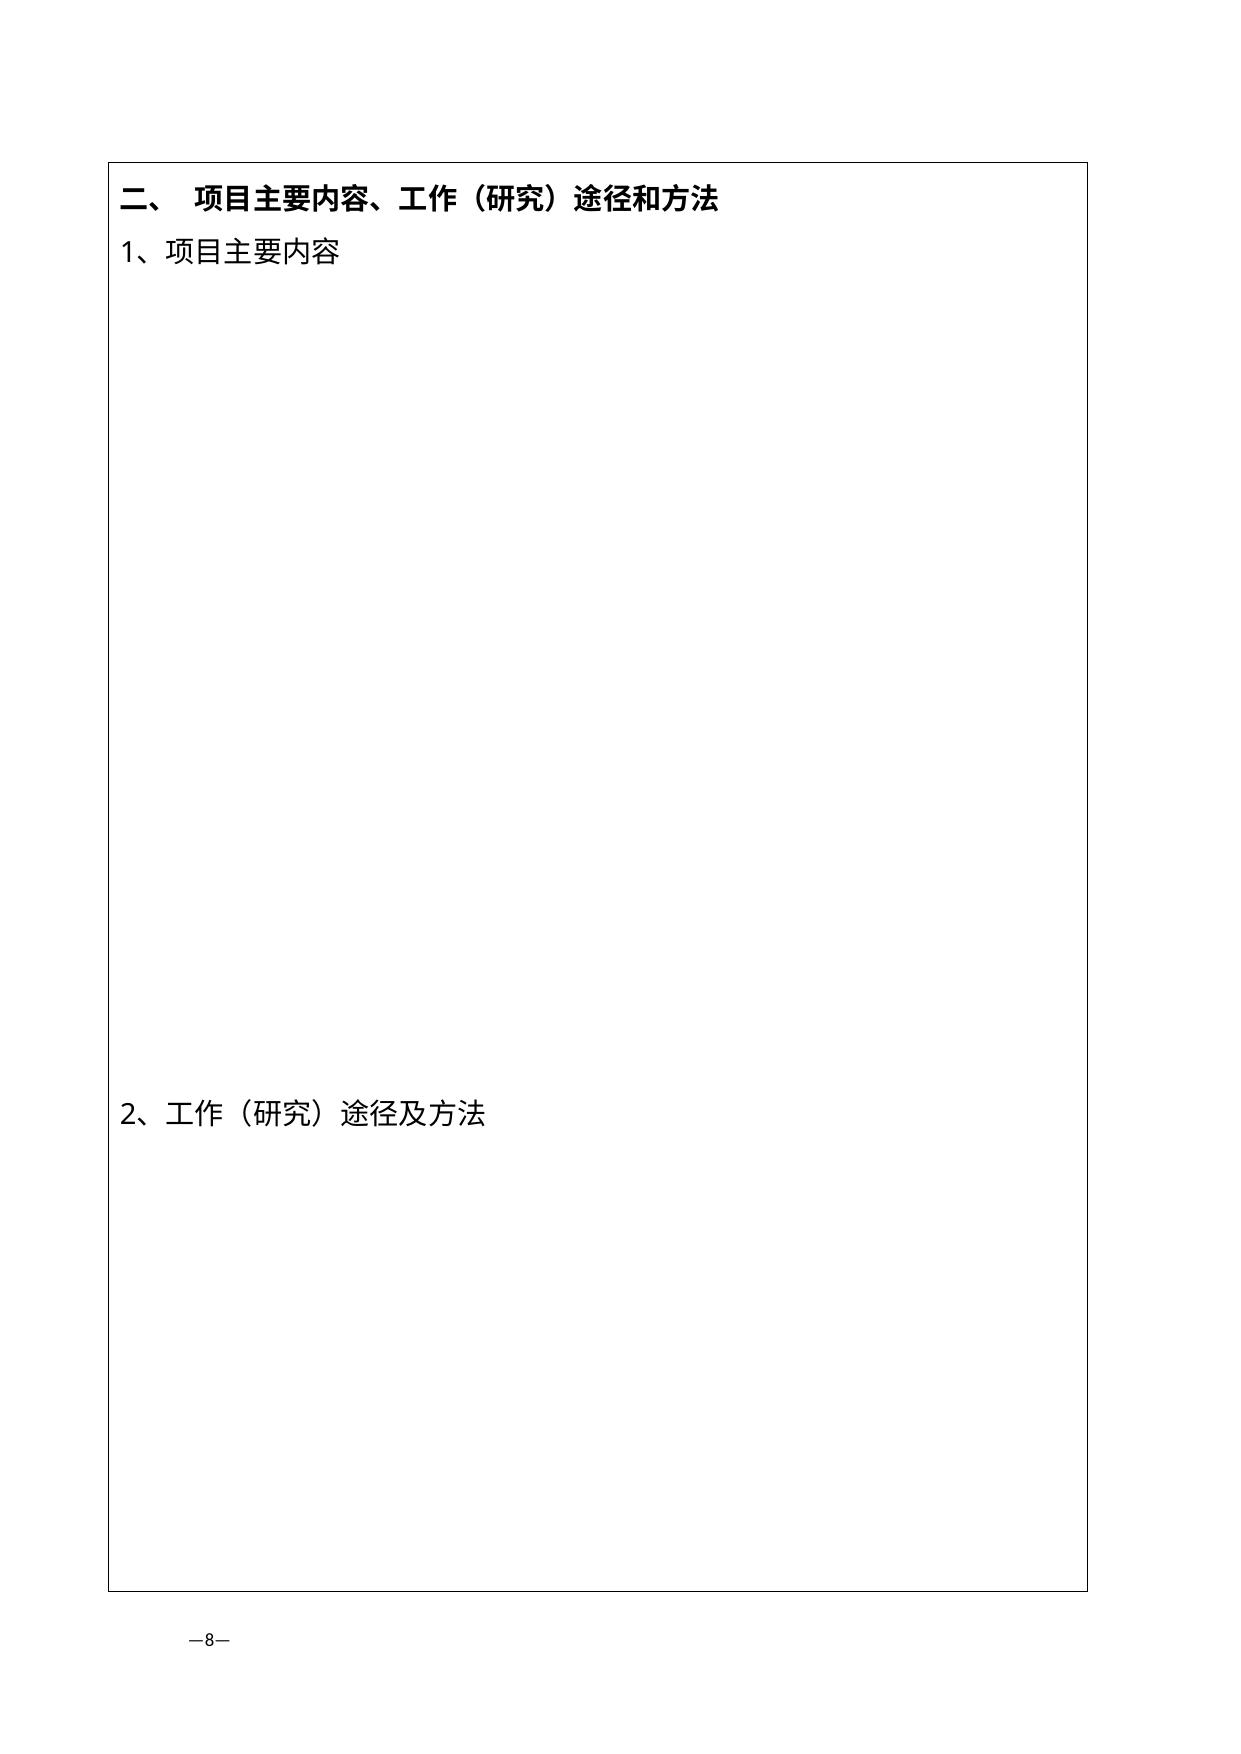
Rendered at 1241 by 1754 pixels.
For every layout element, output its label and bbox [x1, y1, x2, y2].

table_header [109, 163, 1087, 1591]
